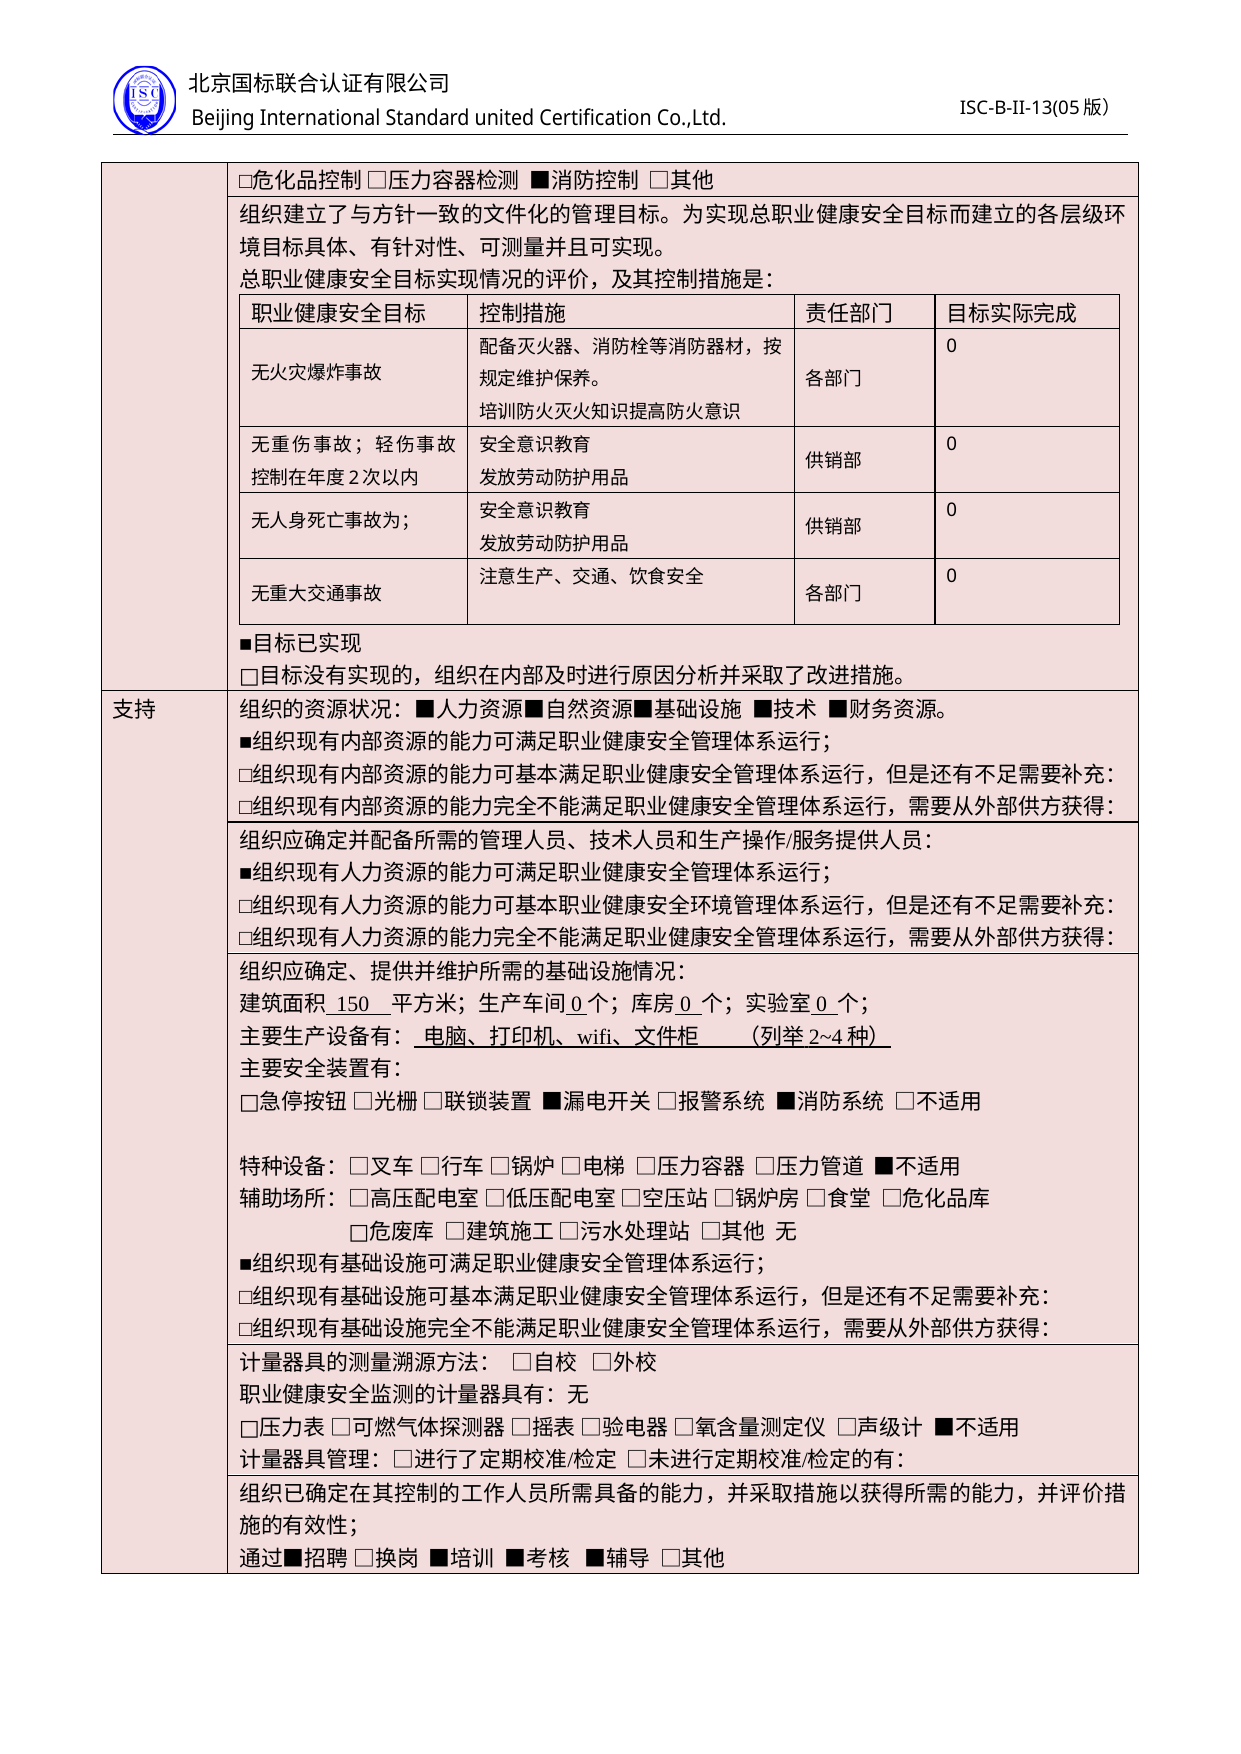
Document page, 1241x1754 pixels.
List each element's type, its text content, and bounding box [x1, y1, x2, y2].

table_cell 组织的资源状况：■人力资源■自然资源■基础设施 ■技术 ■财务资源。 ■组织现有内部资源的能力可满足职业健康安全管理体系运行； □组织现有内部资源的能力可基本满足职业健康安全管理体系运行，但是还有不足需要补充： □组织现有内部资源的能力完全不能满足职业健康安全管理体系运行，需要从外部供方获得： [228, 691, 1138, 821]
table_cell 组织应确定、提供并维护所需的基础设施情况： 建筑面积 150 平方米；生产车间 0 个；库房 0 个；实验室 0 个； 主要生产设备有： 电脑、打印机、wifi、文件柜 （列举2~4种） 主要安全装置有： □急停按钮 □光栅 □联锁装置 ■漏电开关 □报警系统 ■消防系统 □不适用 特种设备：□叉车 □行车 □锅炉 □电梯 □压力容器 □压力管道 ■不适用 辅助场所：□高压配电室 □低压配电室 □空压站 □锅炉房 □食堂 □危化品库 □危废库 □建筑施工 □污水处理站 □其他 无 ■组织现有基础设施可满足职业健康安全管理体系运行； □组织现有基础设施可基本满足职业健康安全管理体系运行，但是还有不足需要补充： □组织现有基础设施完全不能满足职业健康安全管理体系运行，需要从外部供方获得： [228, 954, 1138, 1343]
table_cell 组织建立了与方针一致的文件化的管理目标。为实现总职业健康安全目标而建立的各层级环境目标具体、有针对性、可测量并且可实现。 总职业健康安全目标实现情况的评价，及其控制措施是： ■目标已实现 □目标没有实现的，组织在内部及时进行原因分析并采取了改进措施。 [228, 197, 1138, 690]
table_cell 支持 [102, 691, 227, 1573]
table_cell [228, 1476, 1138, 1573]
table_cell 组织应确定并配备所需的管理人员、技术人员和生产操作/服务提供人员： ■组织现有人力资源的能力可满足职业健康安全管理体系运行； □组织现有人力资源的能力可基本职业健康安全环境管理体系运行，但是还有不足需要补充： □组织现有人力资源的能力完全不能满足职业健康安全管理体系运行，需要从外部供方获得： [228, 823, 1138, 952]
picture [112, 65, 176, 134]
table_cell 计量器具的测量溯源方法： □自校 □外校 职业健康安全监测的计量器具有：无 □压力表 □可燃气体探测器 □摇表 □验电器 □氧含量测定仪 □声级计 ■不适用 计量器具管理：□进行了定期校准/检定 □未进行定期校准/检定的有： [228, 1345, 1138, 1474]
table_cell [228, 163, 1138, 196]
